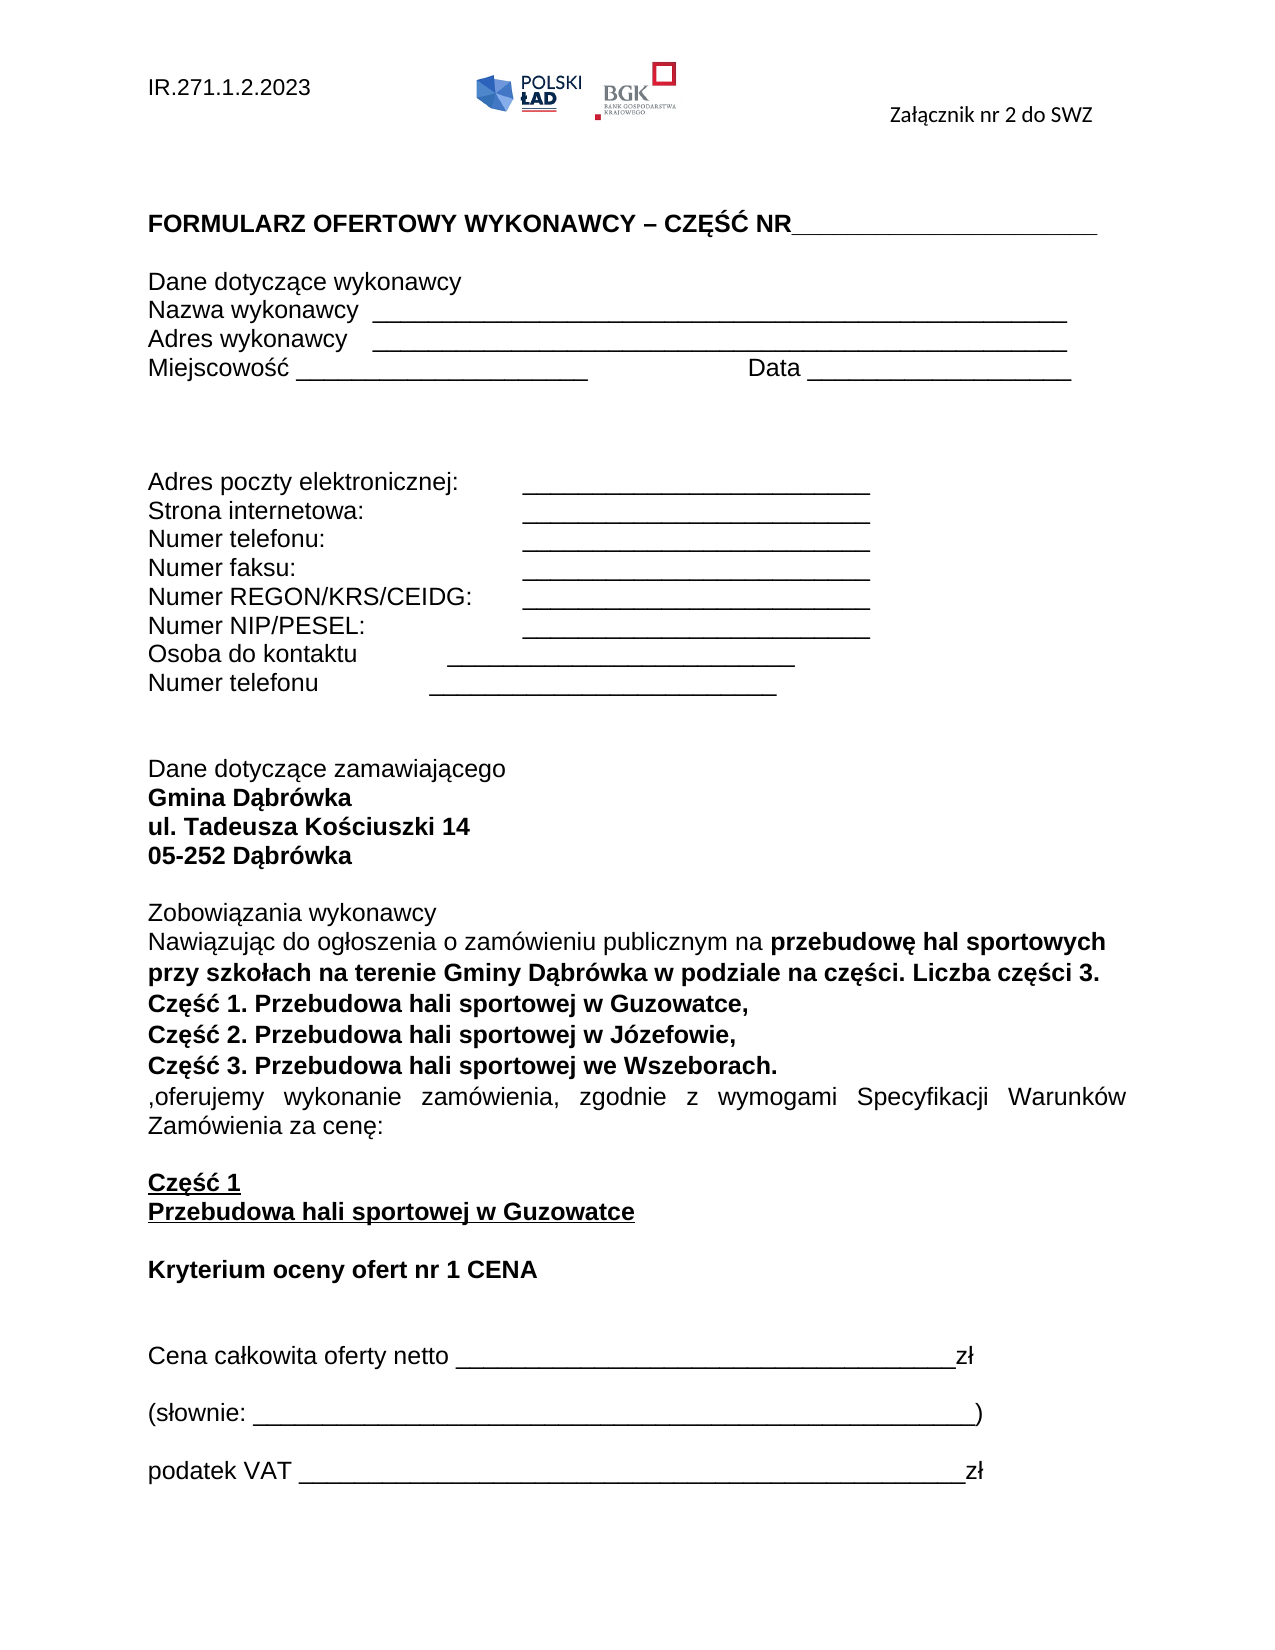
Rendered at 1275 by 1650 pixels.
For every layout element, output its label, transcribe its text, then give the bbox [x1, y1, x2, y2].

text Osoba do kontaktu _________________________ [148, 639, 1127, 668]
text Część 1. Przebudowa hali sportowej w Guzowatce, [148, 989, 1127, 1018]
text Nazwa wykonawcy __________________________________________________ [148, 295, 1127, 324]
text Miejscowość _____________________ Data ___________________ [148, 353, 1127, 381]
text Numer REGON/KRS/CEIDG: _________________________ [148, 582, 1127, 611]
text Numer telefonu _________________________ [148, 668, 1127, 697]
text FORMULARZ OFERTOWY WYKONAWCY – CZĘŚĆ NR______________________ [148, 209, 1127, 238]
text Strona internetowa: _________________________ [148, 496, 1127, 524]
text Kryterium oceny ofert nr 1 CENA [148, 1255, 1127, 1283]
text Adres poczty elektronicznej: _________________________ [148, 467, 1127, 496]
text Nawiązując do ogłoszenia o zamówieniu publicznym na przebudowę hal sportowych przy szkołach na terenie Gminy Dąbrówka w podziale na części. Liczba części 3. [148, 927, 1127, 987]
text Przebudowa hali sportowej w Guzowatce [148, 1197, 1127, 1226]
text ul. Tadeusza Kościuszki 14 [148, 812, 1127, 841]
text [148, 1398, 1127, 1427]
text Numer NIP/PESEL: _________________________ [148, 611, 1127, 639]
text ,oferujemy wykonanie zamówienia, zgodnie z wymogami Specyfikacji Warunków Zamówienia za cenę: [148, 1082, 1127, 1140]
text Gmina Dąbrówka [148, 783, 1127, 812]
text Cena całkowita oferty netto ____________________________________zł [148, 1341, 1127, 1370]
text Numer faksu: _________________________ [148, 553, 1127, 582]
text Część 1 [148, 1168, 1127, 1197]
text Zobowiązania wykonawcy [148, 898, 1127, 927]
text Część 2. Przebudowa hali sportowej w Józefowie, [148, 1020, 1127, 1049]
text Dane dotyczące zamawiającego [148, 754, 1127, 783]
text Numer telefonu: _________________________ [148, 524, 1127, 553]
text 05-252 Dąbrówka [148, 841, 1127, 869]
text Adres wykonawcy __________________________________________________ [148, 324, 1127, 353]
text Dane dotyczące wykonawcy [148, 266, 1127, 295]
text podatek VAT ________________________________________________zł [148, 1456, 1127, 1485]
text Część 3. Przebudowa hali sportowej we Wszeborach. [148, 1051, 1127, 1080]
